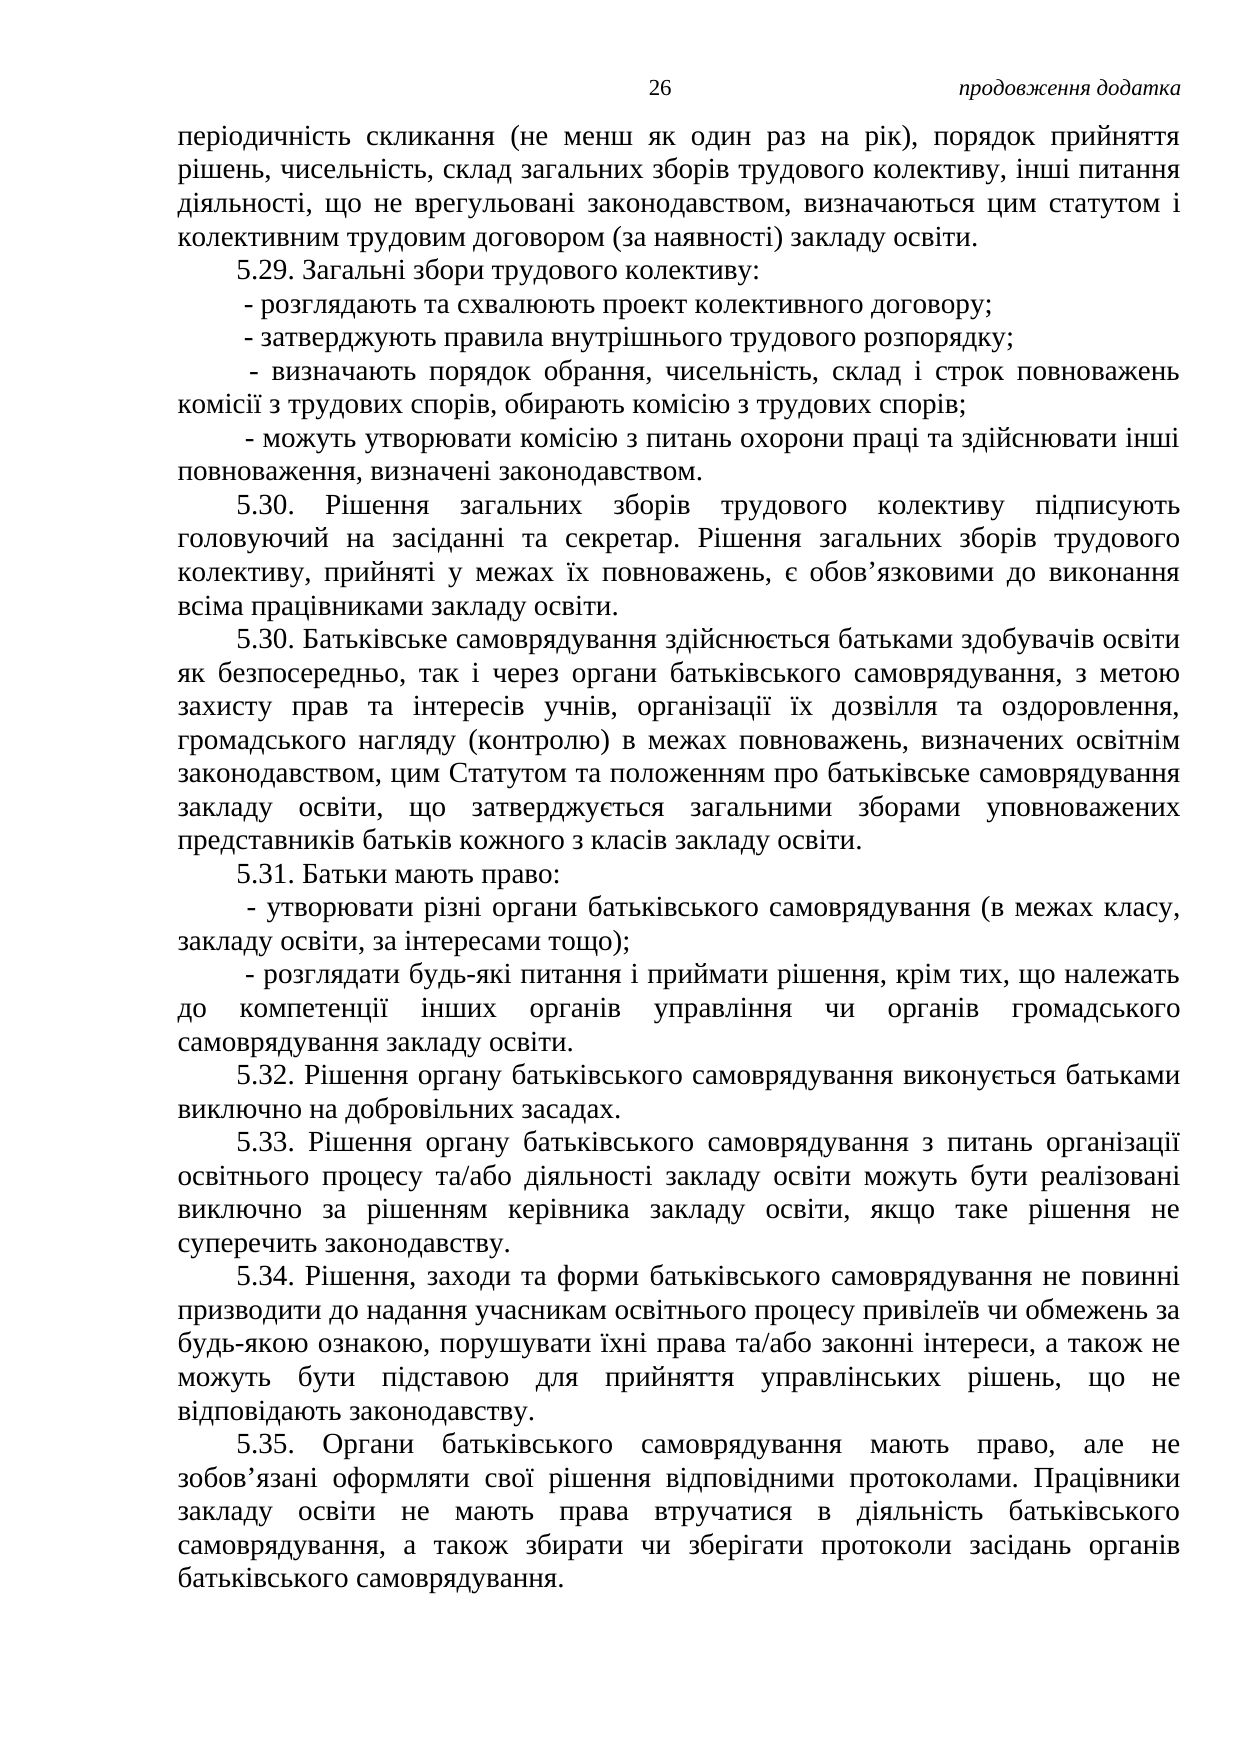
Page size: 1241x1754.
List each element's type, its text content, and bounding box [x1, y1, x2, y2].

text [177, 118, 1181, 252]
text - затверджують правила внутрішнього трудового розпорядку; [177, 319, 1181, 353]
text - розглядати будь-які питання і приймати рішення, крім тих, що належать до компетенції інших органів управління чи органів громадського самоврядування закладу освіти. [177, 957, 1181, 1057]
text 5.32. Рішення органу батьківського самоврядування виконується батьками виключно на добровільних засадах. [177, 1057, 1181, 1124]
text - визначають порядок обрання, чисельність, склад і строк повноважень комісії з трудових спорів, обирають комісію з трудових спорів; [177, 353, 1181, 420]
text - можуть утворювати комісію з питань охорони праці та здійснювати інші повноваження, визначені законодавством. [177, 420, 1181, 487]
text - розглядають та схвалюють проект колективного договору; [177, 286, 1181, 319]
text - утворювати різні органи батьківського самоврядування (в межах класу, закладу освіти, за інтересами тощо); [177, 889, 1181, 957]
text 5.33. Рішення органу батьківського самоврядування з питань організації освітнього процесу та/або діяльності закладу освіти можуть бути реалізовані виключно за рішенням керівника закладу освіти, якщо таке рішення не суперечить законодавству. [177, 1124, 1181, 1258]
text 5.35. Органи батьківського самоврядування мають право, але не зобов’язані оформляти свої рішення відповідними протоколами. Працівники закладу освіти не мають права втручатися в діяльність батьківського самоврядування, а також збирати чи зберігати протоколи засідань органів батьківського самоврядування. [177, 1426, 1181, 1594]
text 5.31. Батьки мають право: [177, 856, 1181, 889]
text 5.30. Батьківське самоврядування здійснюється батьками здобувачів освіти як безпосередньо, так і через органи батьківського самоврядування, з метою захисту прав та інтересів учнів, організації їх дозвілля та оздоровлення, громадського нагляду (контролю) в межах повноважень, визначених освітнім законодавством, цим Статутом та положенням про батьківське самоврядування закладу освіти, що затверджується загальними зборами уповноважених представників батьків кожного з класів закладу освіти. [177, 621, 1181, 856]
text 5.34. Рішення, заходи та форми батьківського самоврядування не повинні призводити до надання учасникам освітнього процесу привілеїв чи обмежень за будь-якою ознакою, порушувати їхні права та/або законні інтереси, а також не можуть бути підставою для прийняття управлінських рішень, що не відповідають законодавству. [177, 1258, 1181, 1426]
text 5.29. Загальні збори трудового колективу: [177, 252, 1181, 286]
text 5.30. Рішення загальних зборів трудового колективу підписують головуючий на засіданні та секретар. Рішення загальних зборів трудового колективу, прийняті у межах їх повноважень, є обов’язковими до виконання всіма працівниками закладу освіти. [177, 487, 1181, 621]
